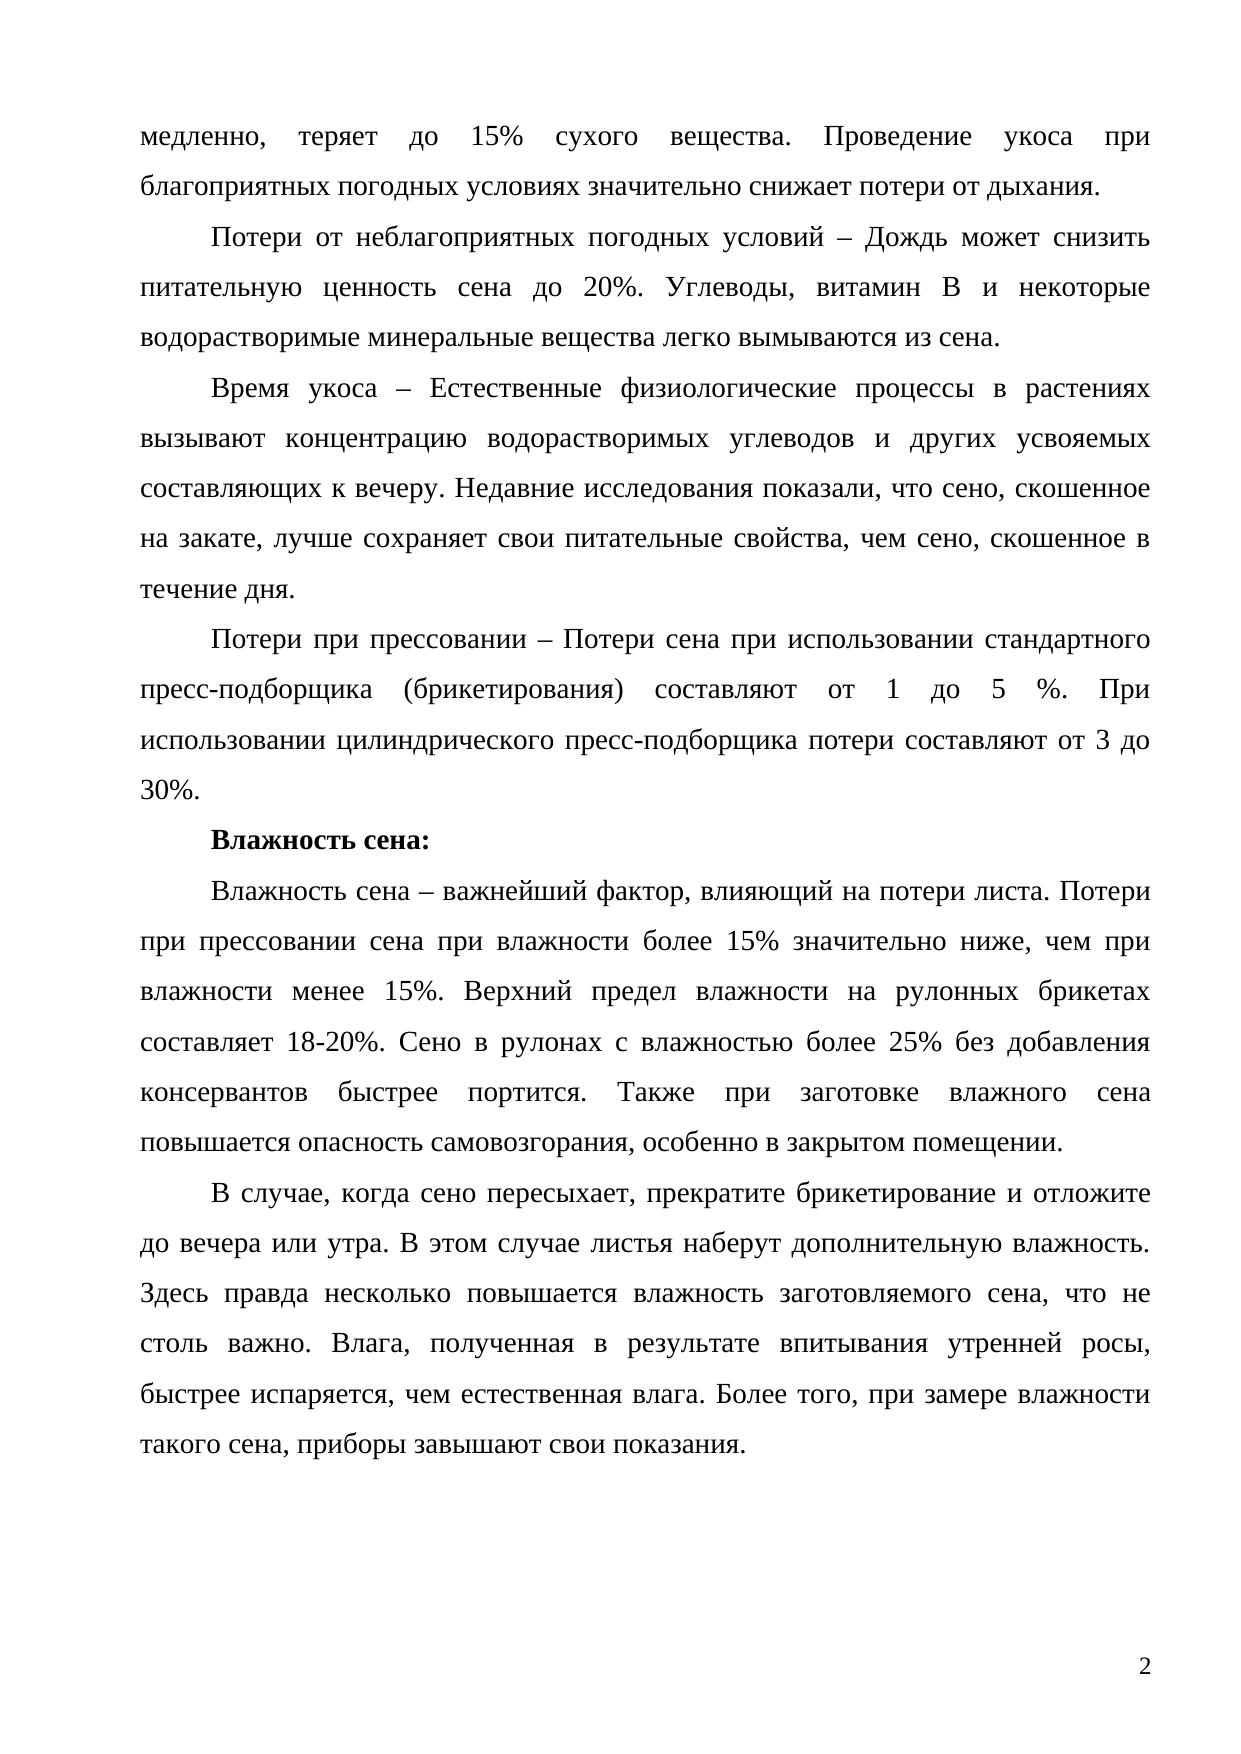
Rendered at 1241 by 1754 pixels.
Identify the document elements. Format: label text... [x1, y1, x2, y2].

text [140, 118, 1152, 202]
text Время укоса – Естественные физиологические процессы в растениях вызывают концентрацию водорастворимых углеводов и других усвояемых составляющих к вечеру. Недавние исследования показали, что сено, скошенное на закате, лучше сохраняет свои питательные свойства, чем сено, скошенное в течение дня. [140, 370, 1152, 604]
text Потери от неблагоприятных погодных условий – Дождь может снизить питательную ценность сена до 20%. Углеводы, витамин B и некоторые водорастворимые минеральные вещества легко вымываются из сена. [140, 219, 1152, 353]
text В случае, когда сено пересыхает, прекратите брикетирование и отложите до вечера или утра. В этом случае листья наберут дополнительную влажность. Здесь правда несколько повышается влажность заготовляемого сена, что не столь важно. Влага, полученная в результате впитывания утренней росы, быстрее испаряется, чем естественная влага. Более того, при замере влажности такого сена, приборы завышают свои показания. [140, 1175, 1152, 1460]
text Потери при прессовании – Потери сена при использовании стандартного пресс-подборщика (брикетирования) составляют от 1 до 5 %. При использовании цилиндрического пресс-подборщика потери составляют от 3 до 30%. [140, 621, 1152, 806]
text Влажность сена: [140, 822, 1152, 856]
text Влажность сена – важнейший фактор, влияющий на потери листа. Потери при прессовании сена при влажности более 15% значительно ниже, чем при влажности менее 15%. Верхний предел влажности на рулонных брикетах составляет 18-20%. Сено в рулонах с влажностью более 25% без добавления консервантов быстрее портится. Также при заготовке влажного сена повышается опасность самовозгорания, особенно в закрытом помещении. [140, 873, 1152, 1158]
